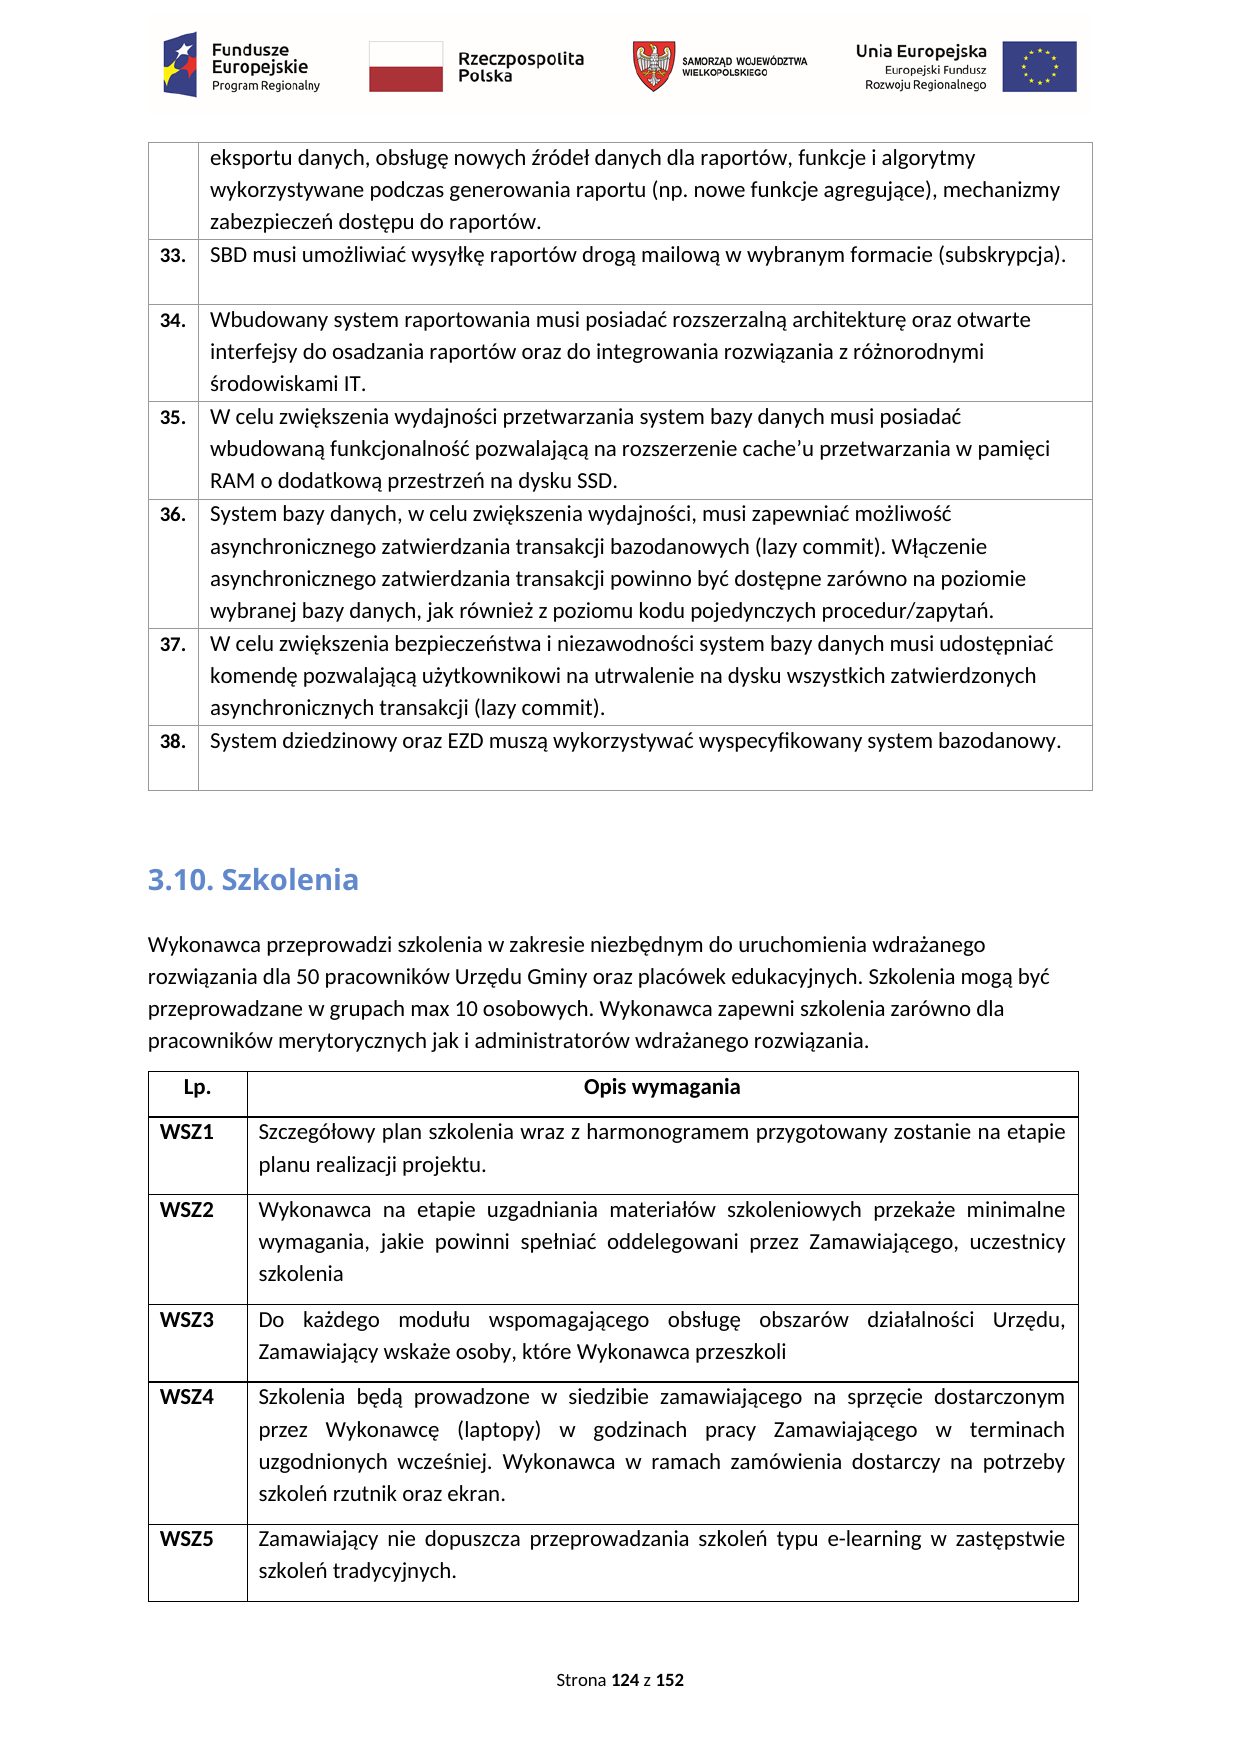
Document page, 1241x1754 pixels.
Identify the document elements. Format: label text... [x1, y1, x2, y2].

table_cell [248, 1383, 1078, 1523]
picture [147, 14, 1093, 114]
text Wykonawca przeprowadzi szkolenia w zakresie niezbędnym do uruchomienia wdrażanego rozwiązania dla 50 pracowników Urzędu Gminy oraz placówek edukacyjnych. Szkolenia mogą być przeprowadzane w grupach max 10 osobowych. Wykonawca zapewni szkolenia zarówno dla pracowników merytorycznych jak i administratorów wdrażanego rozwiązania. [148, 930, 1092, 1054]
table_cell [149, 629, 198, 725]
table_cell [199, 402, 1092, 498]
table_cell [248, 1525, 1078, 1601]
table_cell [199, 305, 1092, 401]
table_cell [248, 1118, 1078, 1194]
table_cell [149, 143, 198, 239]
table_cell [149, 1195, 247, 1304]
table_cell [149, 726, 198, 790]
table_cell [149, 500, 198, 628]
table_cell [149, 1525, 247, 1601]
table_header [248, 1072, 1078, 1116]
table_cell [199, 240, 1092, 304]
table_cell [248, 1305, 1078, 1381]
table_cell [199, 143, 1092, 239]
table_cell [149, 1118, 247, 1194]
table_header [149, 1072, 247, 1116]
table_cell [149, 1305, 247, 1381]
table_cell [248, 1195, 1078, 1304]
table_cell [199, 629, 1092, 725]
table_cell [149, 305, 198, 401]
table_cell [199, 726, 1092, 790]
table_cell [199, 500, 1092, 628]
subtitle Szkolenia [148, 859, 1092, 899]
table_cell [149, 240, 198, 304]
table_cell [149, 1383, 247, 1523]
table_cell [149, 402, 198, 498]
